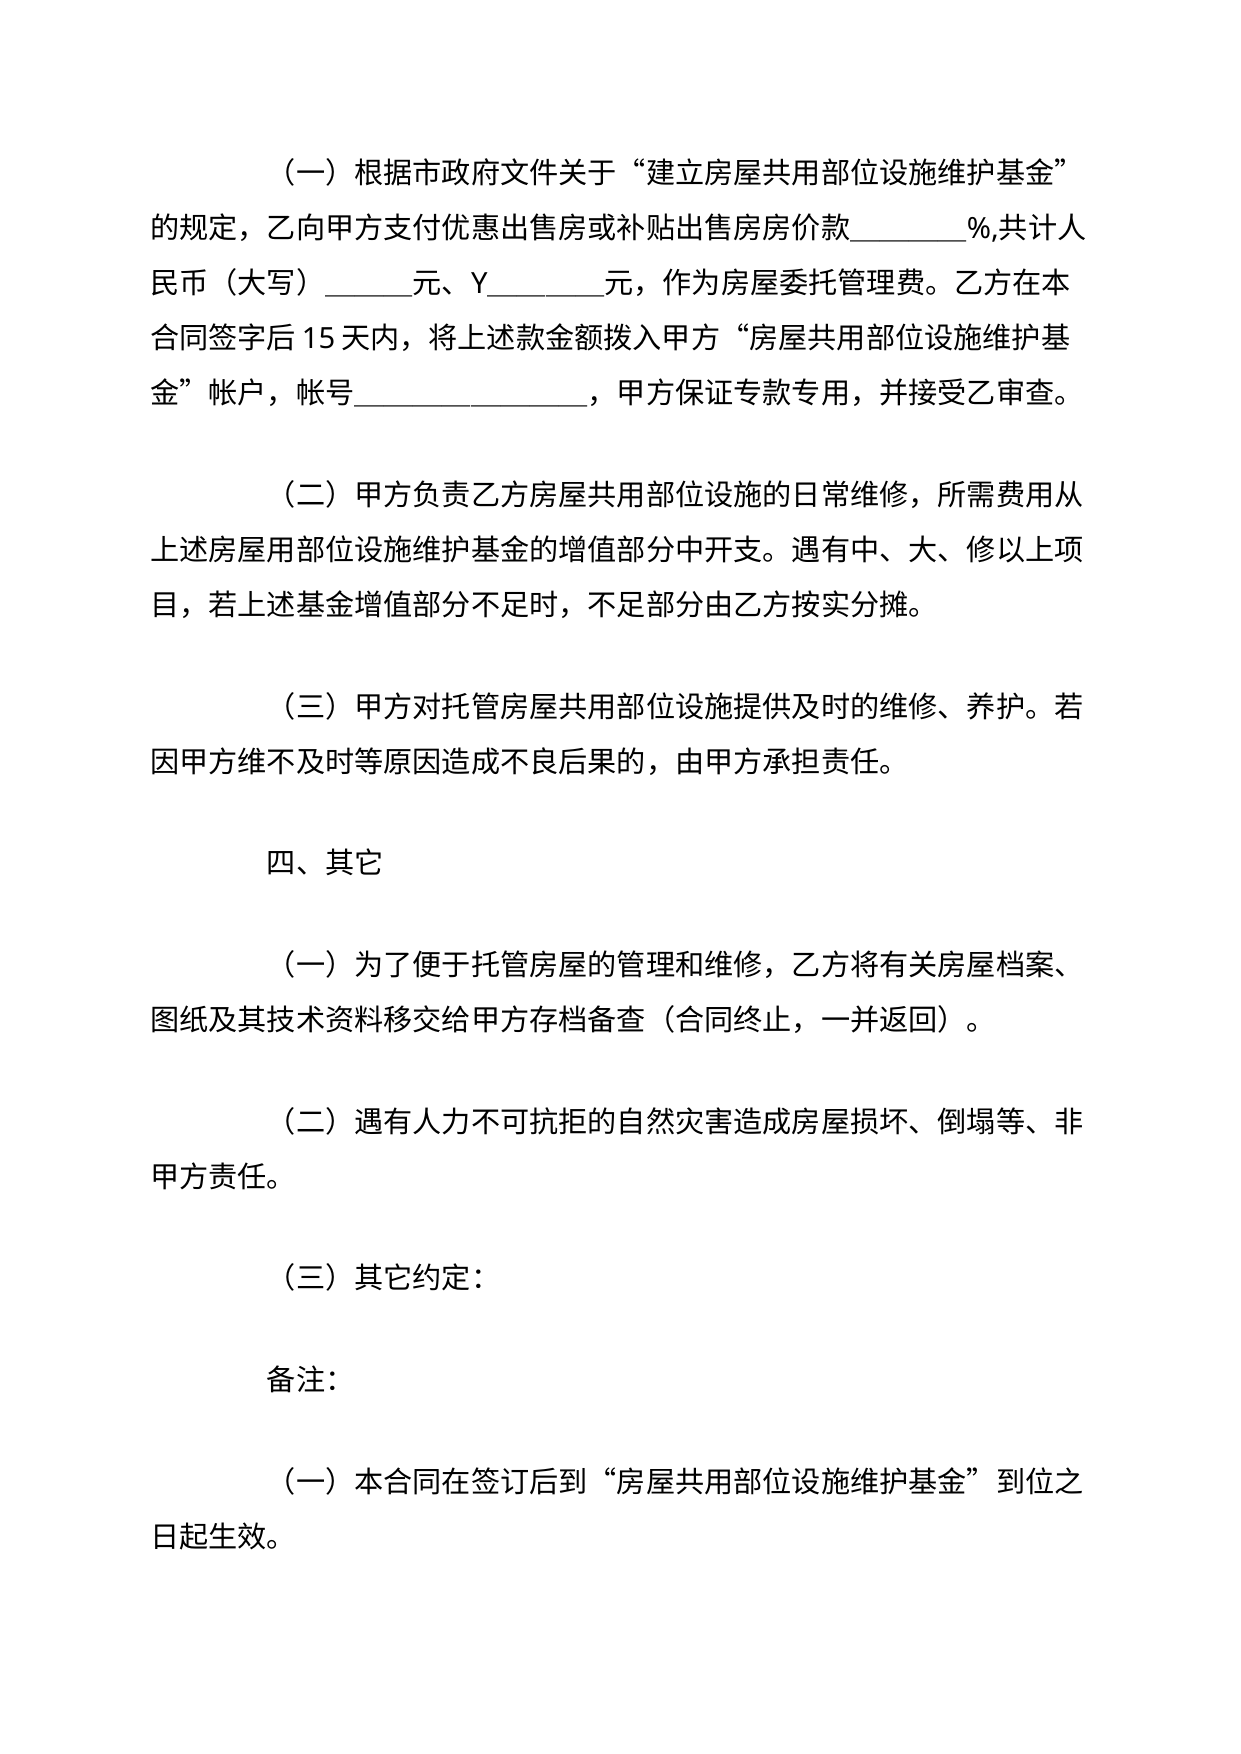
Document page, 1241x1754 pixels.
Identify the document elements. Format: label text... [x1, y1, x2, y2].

text 备注： [150, 1357, 1090, 1399]
text （三）其它约定： [150, 1255, 1090, 1297]
text （二）甲方负责乙方房屋共用部位设施的日常维修，所需费用从上述房屋用部位设施维护基金的增值部分中开支。遇有中、大、修以上项目，若上述基金增值部分不足时，不足部分由乙方按实分摊。 [150, 472, 1090, 624]
text （一）本合同在签订后到“房屋共用部位设施维护基金”到位之日起生效。 [150, 1458, 1090, 1556]
text （三）甲方对托管房屋共用部位设施提供及时的维修、养护。若因甲方维不及时等原因造成不良后果的，由甲方承担责任。 [150, 683, 1090, 780]
text （一）为了便于托管房屋的管理和维修，乙方将有关房屋档案、图纸及其技术资料移交给甲方存档备查（合同终止，一并返回）。 [150, 942, 1090, 1039]
text 四、其它 [150, 840, 1090, 882]
text （二）遇有人力不可抗拒的自然灾害造成房屋损坏、倒塌等、非甲方责任。 [150, 1098, 1090, 1196]
text （一）根据市政府文件关于“建立房屋共用部位设施维护基金”的规定，乙向甲方支付优惠出售房或补贴出售房房价款＿＿＿＿%,共计人民币（大写）＿＿＿元、Y＿＿＿＿元，作为房屋委托管理费。乙方在本合同签字后15天内，将上述款金额拨入甲方“房屋共用部位设施维护基金”帐户，帐号＿＿＿＿＿＿＿＿，甲方保证专款专用，并接受乙审查。 [150, 150, 1090, 412]
